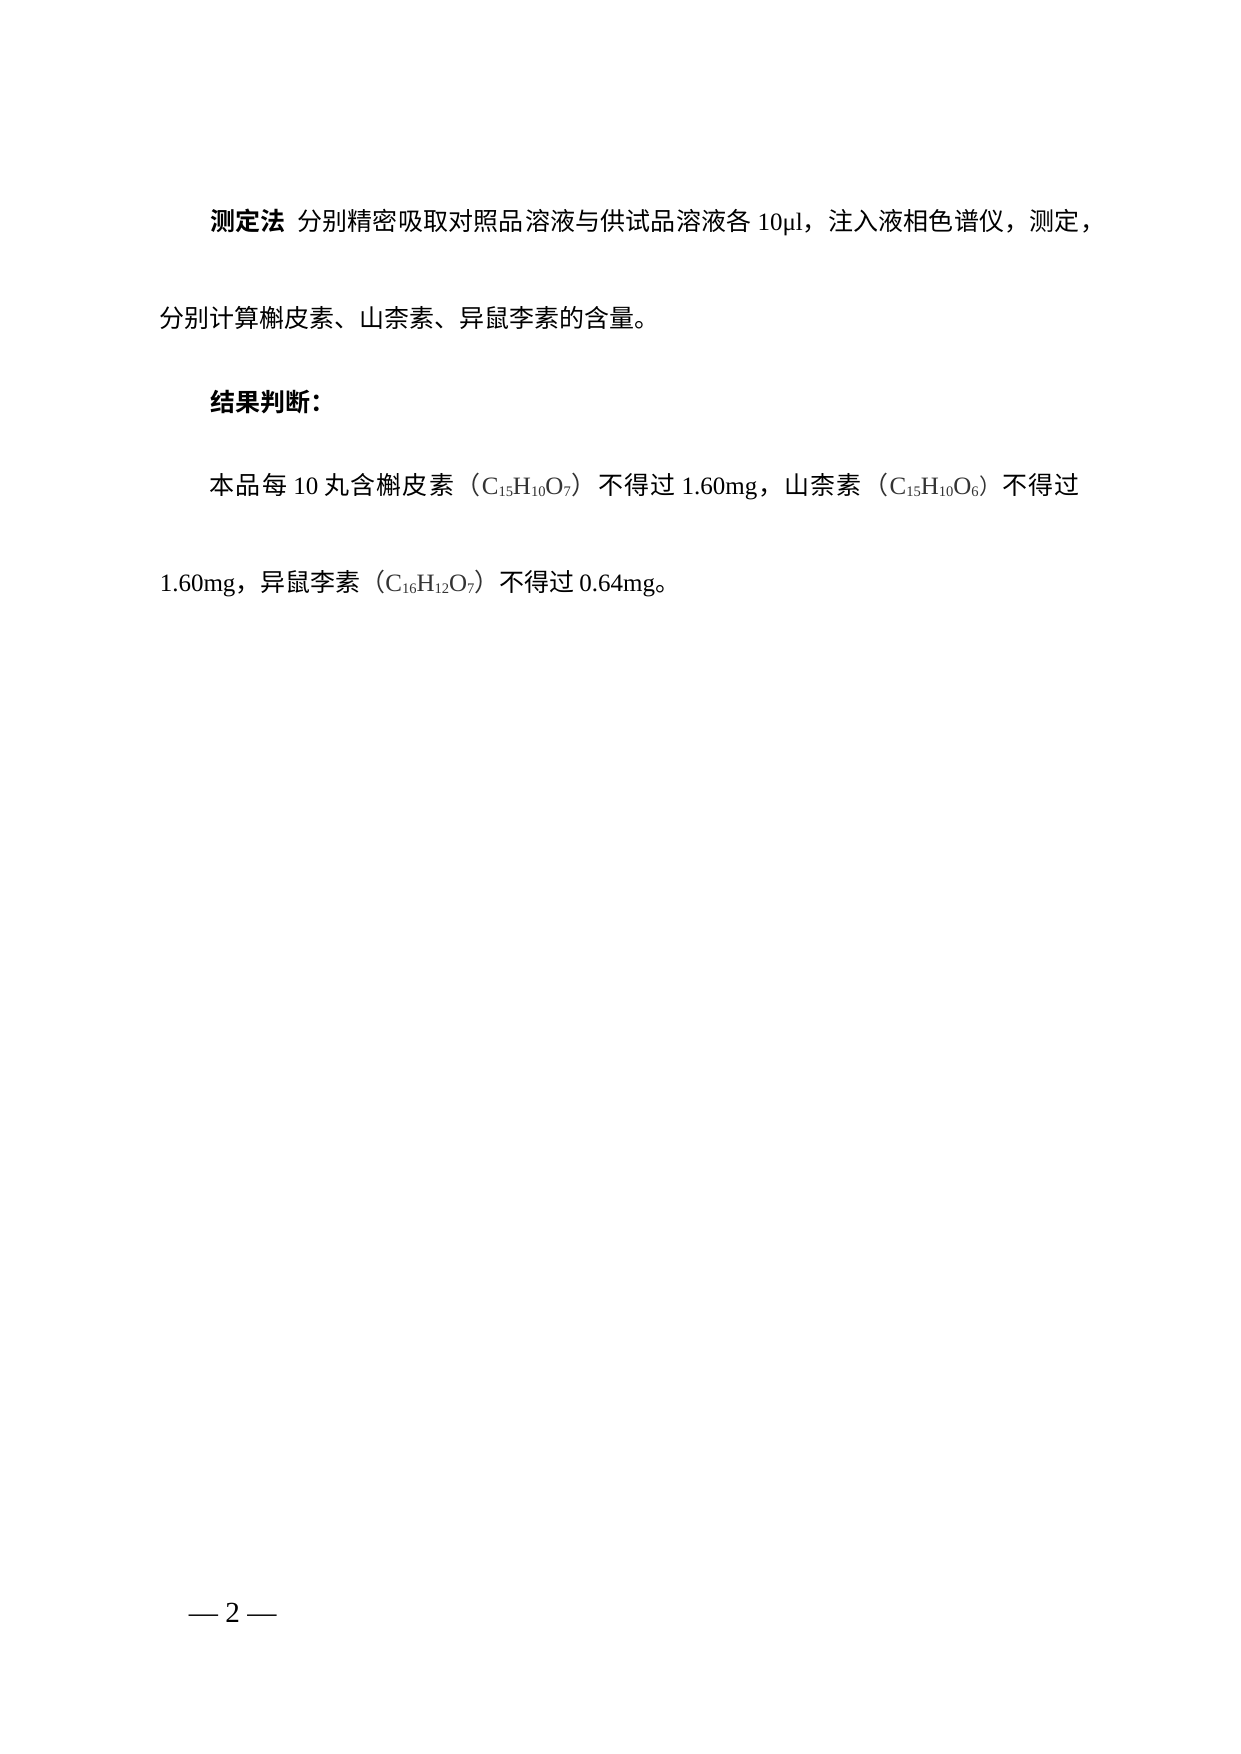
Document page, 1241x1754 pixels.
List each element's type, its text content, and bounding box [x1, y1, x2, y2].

text 测定法 分别精密吸取对照品溶液与供试品溶液各10μl，注入液相色谱仪，测定，分别计算槲皮素、山柰素、异鼠李素的含量。 [159, 187, 1081, 349]
text 结果判断： [159, 368, 1081, 433]
text 本品每10丸含槲皮素（C15H10O7）不得过1.60mg，山柰素（C15H10O6）不得过1.60mg，异鼠李素（C16H12O7）不得过0.64mg。 [159, 451, 1081, 613]
